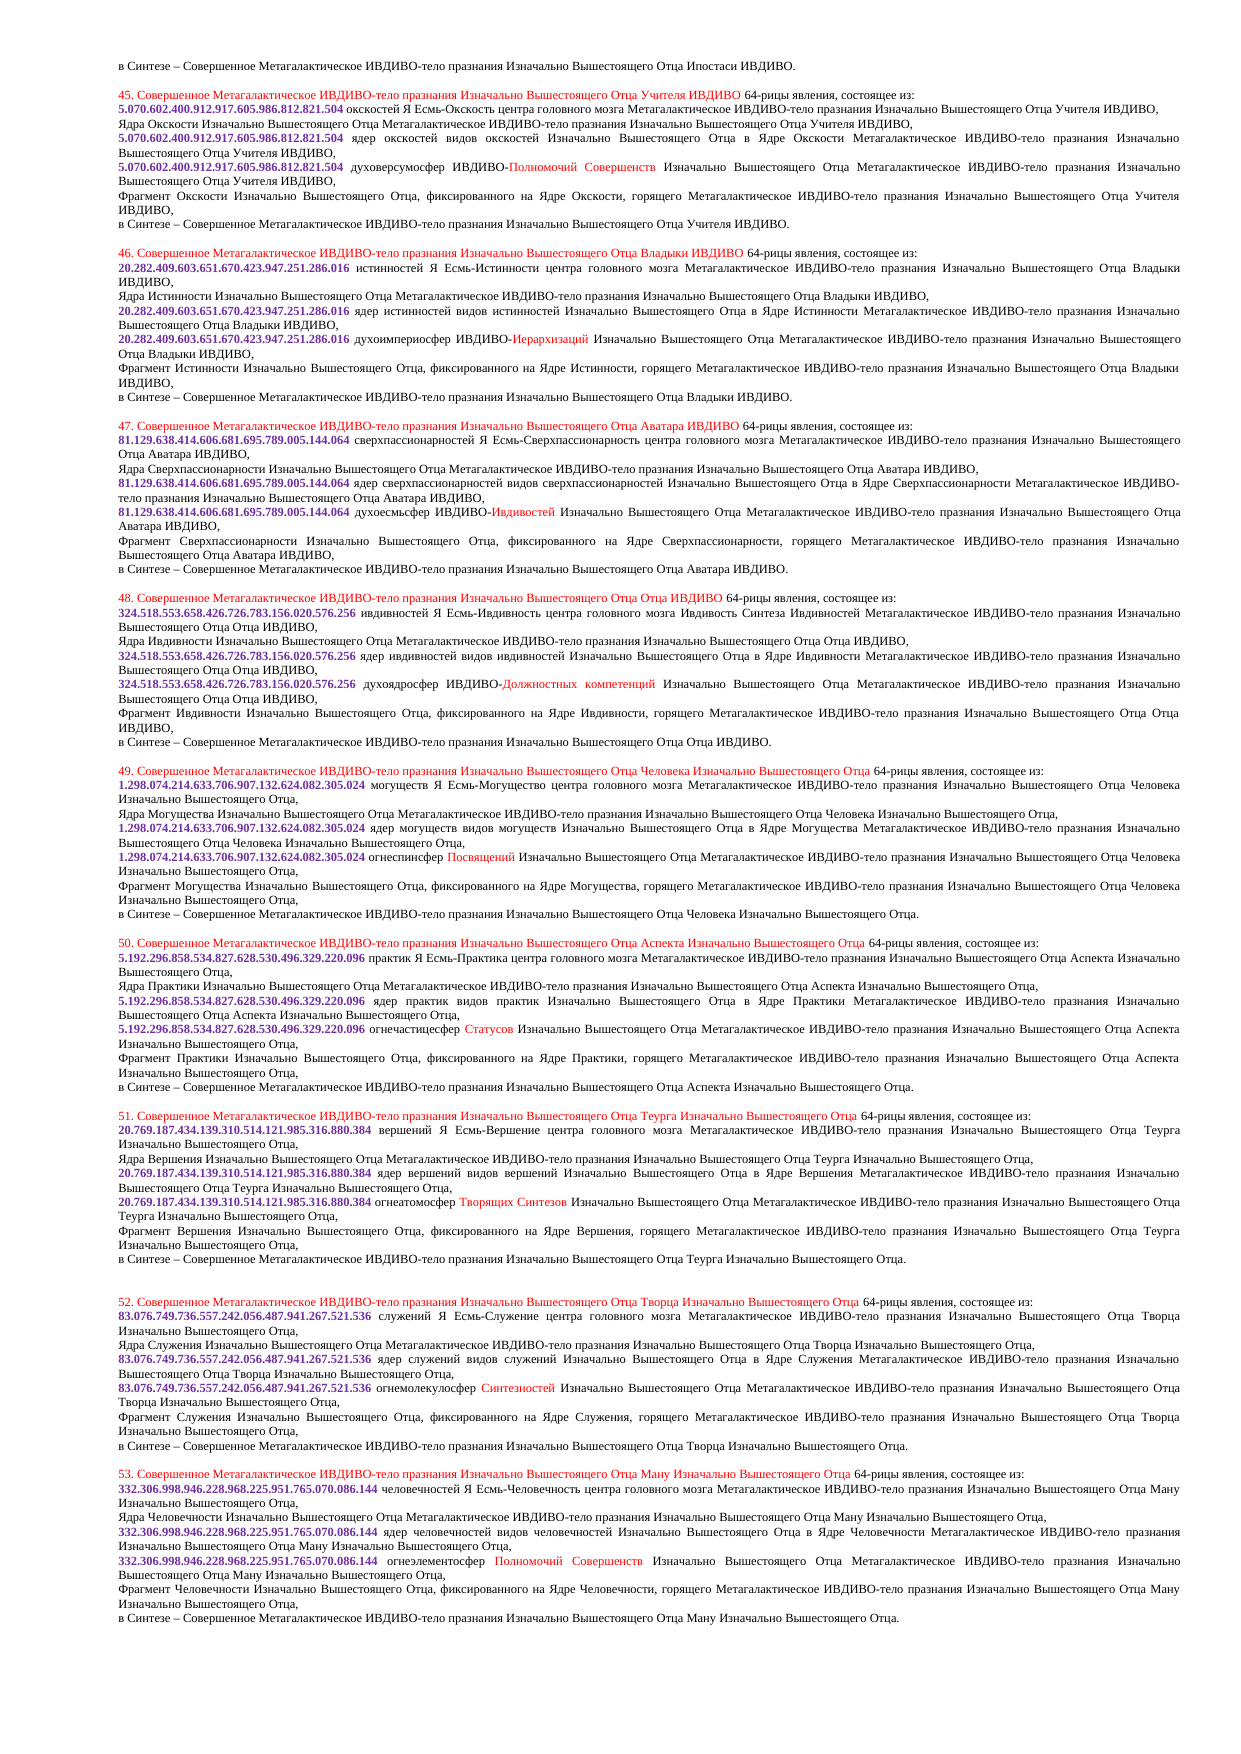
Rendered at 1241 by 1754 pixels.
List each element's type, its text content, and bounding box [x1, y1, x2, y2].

text Ядра Могущества Изначально Вышестоящего Отца Метагалактическое ИВДИВО-тело празнания Изначально Вышестоящего Отца Человека Изначально Вышестоящего Отца, [118, 807, 1181, 821]
text 1.298.074.214.633.706.907.132.624.082.305.024 ядер могуществ видов могуществ Изначально Вышестоящего Отца в Ядре Могущества Метагалактическое ИВДИВО-тело празнания Изначально Вышестоящего Отца Человека Изначально Вышестоящего Отца, [118, 821, 1181, 850]
text 1.298.074.214.633.706.907.132.624.082.305.024 могуществ Я Есмь-Могущество центра головного мозга Метагалактическое ИВДИВО-тело празнания Изначально Вышестоящего Отца Человека Изначально Вышестоящего Отца, [118, 778, 1181, 807]
text в Синтезе – Совершенное Метагалактическое ИВДИВО-тело празнания Изначально Вышестоящего Отца Человека Изначально Вышестоящего Отца. [118, 907, 1181, 922]
text 332.306.998.946.228.968.225.951.765.070.086.144 человечностей Я Есмь-Человечность центра головного мозга Метагалактическое ИВДИВО-тело празнания Изначально Вышестоящего Отца Ману Изначально Вышестоящего Отца, [118, 1481, 1181, 1510]
text 83.076.749.736.557.242.056.487.941.267.521.536 ядер служений видов служений Изначально Вышестоящего Отца в Ядре Служения Метагалактическое ИВДИВО-тело празнания Изначально Вышестоящего Отца Творца Изначально Вышестоящего Отца, [118, 1352, 1181, 1381]
text Фрагмент Ивдивности Изначально Вышестоящего Отца, фиксированного на Ядре Ивдивности, горящего Метагалактическое ИВДИВО-тело празнания Изначально Вышестоящего Отца Отца ИВДИВО, [118, 706, 1181, 735]
text 47. Совершенное Метагалактическое ИВДИВО-тело празнания Изначально Вышестоящего Отца Аватара ИВДИВО 64-рицы явления, состоящее из: [118, 418, 1181, 433]
text в Синтезе – Совершенное Метагалактическое ИВДИВО-тело празнания Изначально Вышестоящего Отца Творца Изначально Вышестоящего Отца. [118, 1438, 1181, 1453]
text 20.282.409.603.651.670.423.947.251.286.016 духоимпериосфер ИВДИВО-Иерархизаций Изначально Вышестоящего Отца Метагалактическое ИВДИВО-тело празнания Изначально Вышестоящего Отца Владыки ИВДИВО, [118, 332, 1181, 361]
text Фрагмент Могущества Изначально Вышестоящего Отца, фиксированного на Ядре Могущества, горящего Метагалактическое ИВДИВО-тело празнания Изначально Вышестоящего Отца Человека Изначально Вышестоящего Отца, [118, 878, 1181, 907]
text Фрагмент Человечности Изначально Вышестоящего Отца, фиксированного на Ядре Человечности, горящего Метагалактическое ИВДИВО-тело празнания Изначально Вышестоящего Отца Ману Изначально Вышестоящего Отца, [118, 1582, 1181, 1611]
text 49. Совершенное Метагалактическое ИВДИВО-тело празнания Изначально Вышестоящего Отца Человека Изначально Вышестоящего Отца 64-рицы явления, состоящее из: [118, 763, 1181, 778]
text 324.518.553.658.426.726.783.156.020.576.256 ивдивностей Я Есмь-Ивдивность центра головного мозга Ивдивость Синтеза Ивдивностей Метагалактическое ИВДИВО-тело празнания Изначально Вышестоящего Отца Отца ИВДИВО, [118, 605, 1181, 634]
text 332.306.998.946.228.968.225.951.765.070.086.144 ядер человечностей видов человечностей Изначально Вышестоящего Отца в Ядре Человечности Метагалактическое ИВДИВО-тело празнания Изначально Вышестоящего Отца Ману Изначально Вышестоящего Отца, [118, 1524, 1181, 1553]
text в Синтезе – Совершенное Метагалактическое ИВДИВО-тело празнания Изначально Вышестоящего Отца Аватара ИВДИВО. [118, 562, 1181, 577]
text Ядра Ивдивности Изначально Вышестоящего Отца Метагалактическое ИВДИВО-тело празнания Изначально Вышестоящего Отца Отца ИВДИВО, [118, 634, 1181, 648]
text в Синтезе – Совершенное Метагалактическое ИВДИВО-тело празнания Изначально Вышестоящего Отца Теурга Изначально Вышестоящего Отца. [118, 1252, 1181, 1267]
text 5.192.296.858.534.827.628.530.496.329.220.096 ядер практик видов практик Изначально Вышестоящего Отца в Ядре Практики Метагалактическое ИВДИВО-тело празнания Изначально Вышестоящего Отца Аспекта Изначально Вышестоящего Отца, [118, 993, 1181, 1022]
text 5.070.602.400.912.917.605.986.812.821.504 духоверсумосфер ИВДИВО-Полномочий Совершенств Изначально Вышестоящего Отца Метагалактическое ИВДИВО-тело празнания Изначально Вышестоящего Отца Учителя ИВДИВО, [118, 160, 1181, 188]
text 332.306.998.946.228.968.225.951.765.070.086.144 огнеэлементосфер Полномочий Совершенств Изначально Вышестоящего Отца Метагалактическое ИВДИВО-тело празнания Изначально Вышестоящего Отца Ману Изначально Вышестоящего Отца, [118, 1553, 1181, 1582]
text в Синтезе – Совершенное Метагалактическое ИВДИВО-тело празнания Изначально Вышестоящего Отца Ипостаси ИВДИВО. [118, 59, 1181, 73]
text Фрагмент Истинности Изначально Вышестоящего Отца, фиксированного на Ядре Истинности, горящего Метагалактическое ИВДИВО-тело празнания Изначально Вышестоящего Отца Владыки ИВДИВО, [118, 361, 1181, 390]
text в Синтезе – Совершенное Метагалактическое ИВДИВО-тело празнания Изначально Вышестоящего Отца Владыки ИВДИВО. [118, 390, 1181, 404]
text 5.070.602.400.912.917.605.986.812.821.504 ядер окскостей видов окскостей Изначально Вышестоящего Отца в Ядре Окскости Метагалактическое ИВДИВО-тело празнания Изначально Вышестоящего Отца Учителя ИВДИВО, [118, 131, 1181, 160]
text 20.282.409.603.651.670.423.947.251.286.016 истинностей Я Есмь-Истинности центра головного мозга Метагалактическое ИВДИВО-тело празнания Изначально Вышестоящего Отца Владыки ИВДИВО, [118, 260, 1181, 289]
text Фрагмент Практики Изначально Вышестоящего Отца, фиксированного на Ядре Практики, горящего Метагалактическое ИВДИВО-тело празнания Изначально Вышестоящего Отца Аспекта Изначально Вышестоящего Отца, [118, 1051, 1181, 1080]
text Ядра Истинности Изначально Вышестоящего Отца Метагалактическое ИВДИВО-тело празнания Изначально Вышестоящего Отца Владыки ИВДИВО, [118, 289, 1181, 303]
text 50. Совершенное Метагалактическое ИВДИВО-тело празнания Изначально Вышестоящего Отца Аспекта Изначально Вышестоящего Отца 64-рицы явления, состоящее из: [118, 936, 1181, 950]
text Фрагмент Окскости Изначально Вышестоящего Отца, фиксированного на Ядре Окскости, горящего Метагалактическое ИВДИВО-тело празнания Изначально Вышестоящего Отца Учителя ИВДИВО, [118, 188, 1181, 217]
text 48. Совершенное Метагалактическое ИВДИВО-тело празнания Изначально Вышестоящего Отца Отца ИВДИВО 64-рицы явления, состоящее из: [118, 591, 1181, 605]
text 53. Совершенное Метагалактическое ИВДИВО-тело празнания Изначально Вышестоящего Отца Ману Изначально Вышестоящего Отца 64-рицы явления, состоящее из: [118, 1467, 1181, 1481]
text 83.076.749.736.557.242.056.487.941.267.521.536 служений Я Есмь-Служение центра головного мозга Метагалактическое ИВДИВО-тело празнания Изначально Вышестоящего Отца Творца Изначально Вышестоящего Отца, [118, 1309, 1181, 1338]
text 20.769.187.434.139.310.514.121.985.316.880.384 огнеатомосфер Творящих Синтезов Изначально Вышестоящего Отца Метагалактическое ИВДИВО-тело празнания Изначально Вышестоящего Отца Теурга Изначально Вышестоящего Отца, [118, 1195, 1181, 1223]
text 1.298.074.214.633.706.907.132.624.082.305.024 огнеспинсфер Посвящений Изначально Вышестоящего Отца Метагалактическое ИВДИВО-тело празнания Изначально Вышестоящего Отца Человека Изначально Вышестоящего Отца, [118, 850, 1181, 878]
text 5.192.296.858.534.827.628.530.496.329.220.096 практик Я Есмь-Практика центра головного мозга Метагалактическое ИВДИВО-тело празнания Изначально Вышестоящего Отца Аспекта Изначально Вышестоящего Отца, [118, 950, 1181, 979]
text 20.282.409.603.651.670.423.947.251.286.016 ядер истинностей видов истинностей Изначально Вышестоящего Отца в Ядре Истинности Метагалактическое ИВДИВО-тело празнания Изначально Вышестоящего Отца Владыки ИВДИВО, [118, 303, 1181, 332]
text Фрагмент Вершения Изначально Вышестоящего Отца, фиксированного на Ядре Вершения, горящего Метагалактическое ИВДИВО-тело празнания Изначально Вышестоящего Отца Теурга Изначально Вышестоящего Отца, [118, 1223, 1181, 1252]
text 324.518.553.658.426.726.783.156.020.576.256 ядер ивдивностей видов ивдивностей Изначально Вышестоящего Отца в Ядре Ивдивности Метагалактическое ИВДИВО-тело празнания Изначально Вышестоящего Отца Отца ИВДИВО, [118, 648, 1181, 677]
text 46. Совершенное Метагалактическое ИВДИВО-тело празнания Изначально Вышестоящего Отца Владыки ИВДИВО 64-рицы явления, состоящее из: [118, 246, 1181, 260]
text 5.070.602.400.912.917.605.986.812.821.504 окскостей Я Есмь-Окскость центра головного мозга Метагалактическое ИВДИВО-тело празнания Изначально Вышестоящего Отца Учителя ИВДИВО, [118, 102, 1181, 117]
text Ядра Человечности Изначально Вышестоящего Отца Метагалактическое ИВДИВО-тело празнания Изначально Вышестоящего Отца Ману Изначально Вышестоящего Отца, [118, 1510, 1181, 1524]
text в Синтезе – Совершенное Метагалактическое ИВДИВО-тело празнания Изначально Вышестоящего Отца Ману Изначально Вышестоящего Отца. [118, 1611, 1181, 1625]
text в Синтезе – Совершенное Метагалактическое ИВДИВО-тело празнания Изначально Вышестоящего Отца Аспекта Изначально Вышестоящего Отца. [118, 1080, 1181, 1094]
text в Синтезе – Совершенное Метагалактическое ИВДИВО-тело празнания Изначально Вышестоящего Отца Учителя ИВДИВО. [118, 217, 1181, 232]
text 5.192.296.858.534.827.628.530.496.329.220.096 огнечастицесфер Статусов Изначально Вышестоящего Отца Метагалактическое ИВДИВО-тело празнания Изначально Вышестоящего Отца Аспекта Изначально Вышестоящего Отца, [118, 1022, 1181, 1051]
text 83.076.749.736.557.242.056.487.941.267.521.536 огнемолекулосфер Синтезностей Изначально Вышестоящего Отца Метагалактическое ИВДИВО-тело празнания Изначально Вышестоящего Отца Творца Изначально Вышестоящего Отца, [118, 1381, 1181, 1409]
text 324.518.553.658.426.726.783.156.020.576.256 духоядросфер ИВДИВО-Должностных компетенций Изначально Вышестоящего Отца Метагалактическое ИВДИВО-тело празнания Изначально Вышестоящего Отца Отца ИВДИВО, [118, 677, 1181, 706]
text 81.129.638.414.606.681.695.789.005.144.064 ядер сверхпассионарностей видов сверхпассионарностей Изначально Вышестоящего Отца в Ядре Сверхпассионарности Метагалактическое ИВДИВО-тело празнания Изначально Вышестоящего Отца Аватара ИВДИВО, [118, 476, 1181, 505]
text Ядра Служения Изначально Вышестоящего Отца Метагалактическое ИВДИВО-тело празнания Изначально Вышестоящего Отца Творца Изначально Вышестоящего Отца, [118, 1338, 1181, 1352]
text 20.769.187.434.139.310.514.121.985.316.880.384 ядер вершений видов вершений Изначально Вышестоящего Отца в Ядре Вершения Метагалактическое ИВДИВО-тело празнания Изначально Вышестоящего Отца Теурга Изначально Вышестоящего Отца, [118, 1166, 1181, 1195]
text Ядра Вершения Изначально Вышестоящего Отца Метагалактическое ИВДИВО-тело празнания Изначально Вышестоящего Отца Теурга Изначально Вышестоящего Отца, [118, 1152, 1181, 1166]
text 52. Совершенное Метагалактическое ИВДИВО-тело празнания Изначально Вышестоящего Отца Творца Изначально Вышестоящего Отца 64-рицы явления, состоящее из: [118, 1294, 1181, 1309]
text Ядра Сверхпассионарности Изначально Вышестоящего Отца Метагалактическое ИВДИВО-тело празнания Изначально Вышестоящего Отца Аватара ИВДИВО, [118, 462, 1181, 476]
text 20.769.187.434.139.310.514.121.985.316.880.384 вершений Я Есмь-Вершение центра головного мозга Метагалактическое ИВДИВО-тело празнания Изначально Вышестоящего Отца Теурга Изначально Вышестоящего Отца, [118, 1123, 1181, 1152]
text Ядра Практики Изначально Вышестоящего Отца Метагалактическое ИВДИВО-тело празнания Изначально Вышестоящего Отца Аспекта Изначально Вышестоящего Отца, [118, 979, 1181, 993]
text 81.129.638.414.606.681.695.789.005.144.064 духоесмьсфер ИВДИВО-Ивдивостей Изначально Вышестоящего Отца Метагалактическое ИВДИВО-тело празнания Изначально Вышестоящего Отца Аватара ИВДИВО, [118, 505, 1181, 533]
text Фрагмент Служения Изначально Вышестоящего Отца, фиксированного на Ядре Служения, горящего Метагалактическое ИВДИВО-тело празнания Изначально Вышестоящего Отца Творца Изначально Вышестоящего Отца, [118, 1409, 1181, 1438]
text в Синтезе – Совершенное Метагалактическое ИВДИВО-тело празнания Изначально Вышестоящего Отца Отца ИВДИВО. [118, 735, 1181, 749]
text 51. Совершенное Метагалактическое ИВДИВО-тело празнания Изначально Вышестоящего Отца Теурга Изначально Вышестоящего Отца 64-рицы явления, состоящее из: [118, 1108, 1181, 1123]
text 81.129.638.414.606.681.695.789.005.144.064 сверхпассионарностей Я Есмь-Сверхпассионарность центра головного мозга Метагалактическое ИВДИВО-тело празнания Изначально Вышестоящего Отца Аватара ИВДИВО, [118, 433, 1181, 462]
text Фрагмент Сверхпассионарности Изначально Вышестоящего Отца, фиксированного на Ядре Сверхпассионарности, горящего Метагалактическое ИВДИВО-тело празнания Изначально Вышестоящего Отца Аватара ИВДИВО, [118, 533, 1181, 562]
text Ядра Окскости Изначально Вышестоящего Отца Метагалактическое ИВДИВО-тело празнания Изначально Вышестоящего Отца Учителя ИВДИВО, [118, 117, 1181, 131]
text 45. Совершенное Метагалактическое ИВДИВО-тело празнания Изначально Вышестоящего Отца Учителя ИВДИВО 64-рицы явления, состоящее из: [118, 88, 1181, 102]
